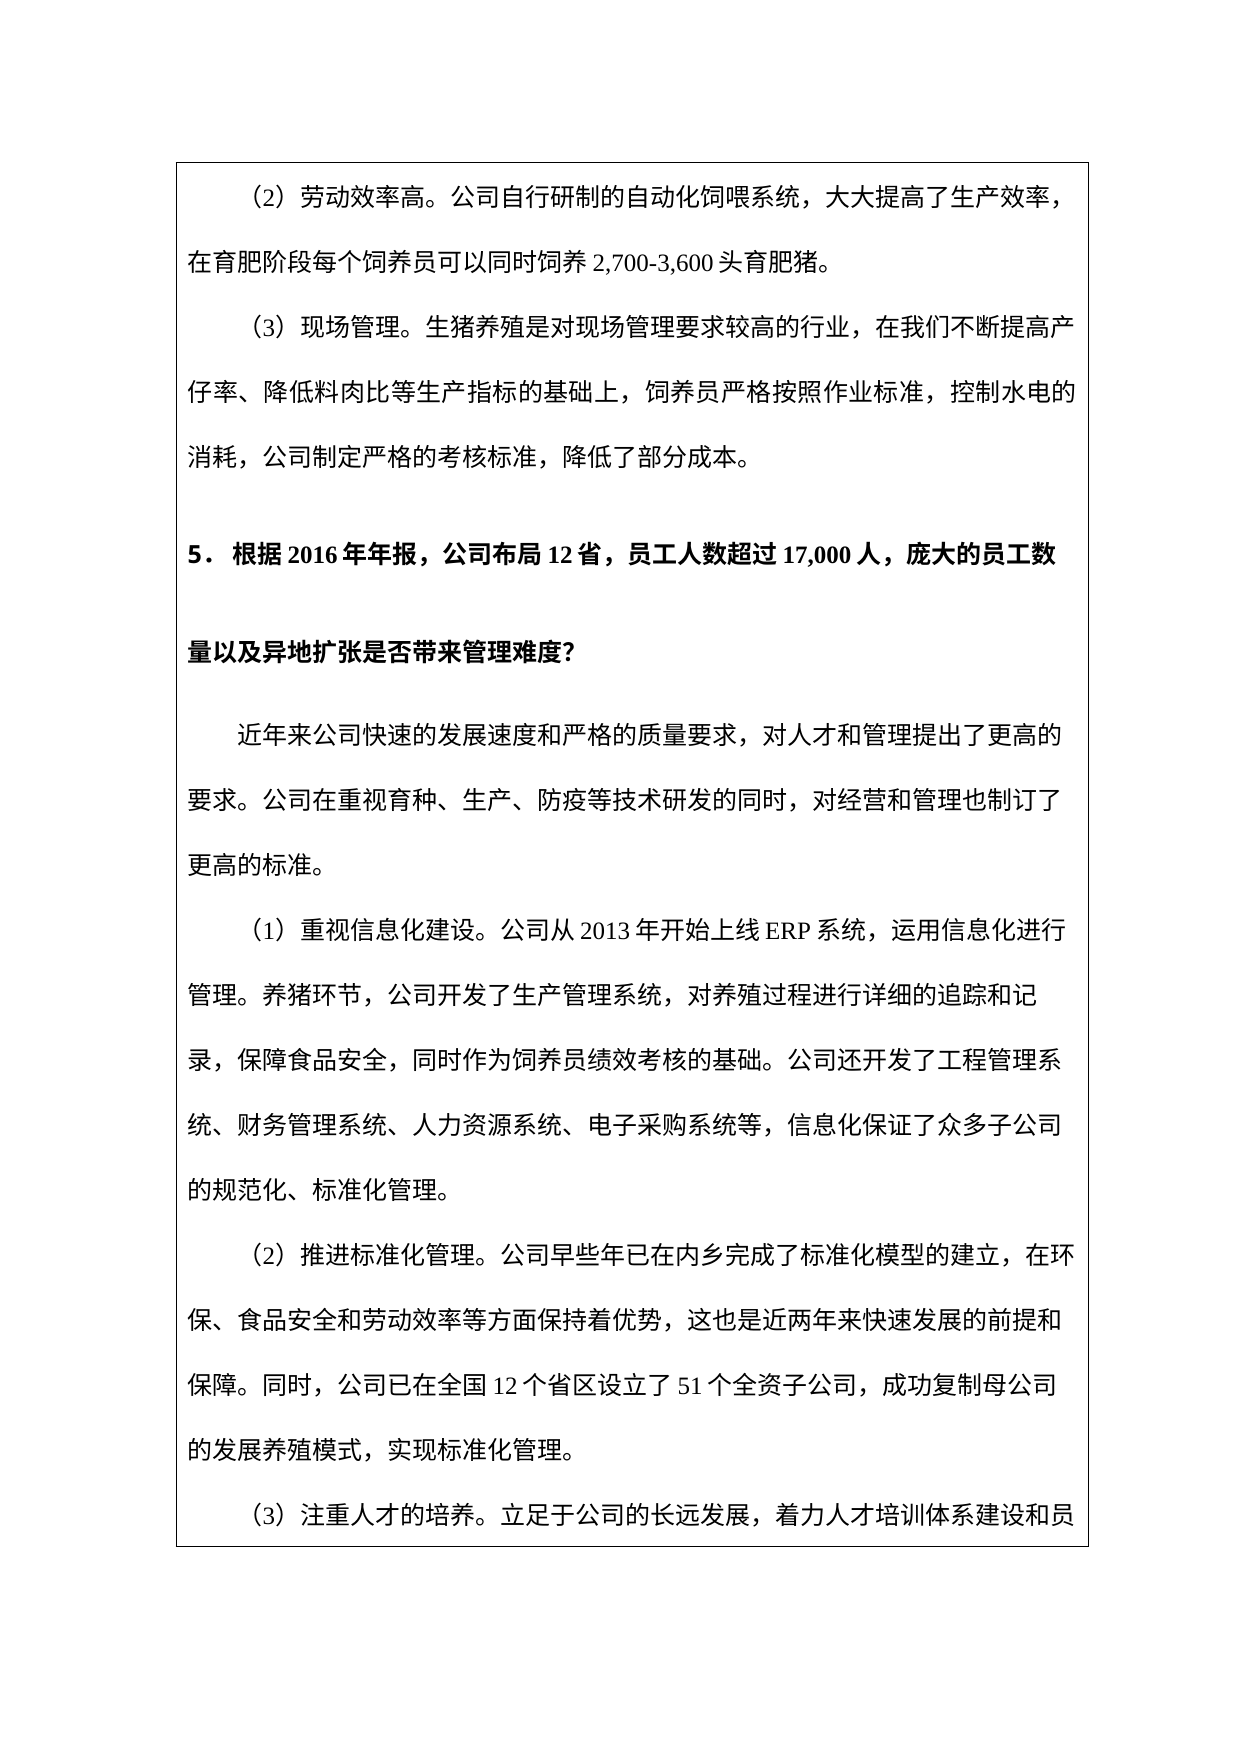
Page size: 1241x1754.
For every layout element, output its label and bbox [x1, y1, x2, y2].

table_cell [177, 163, 1088, 1546]
